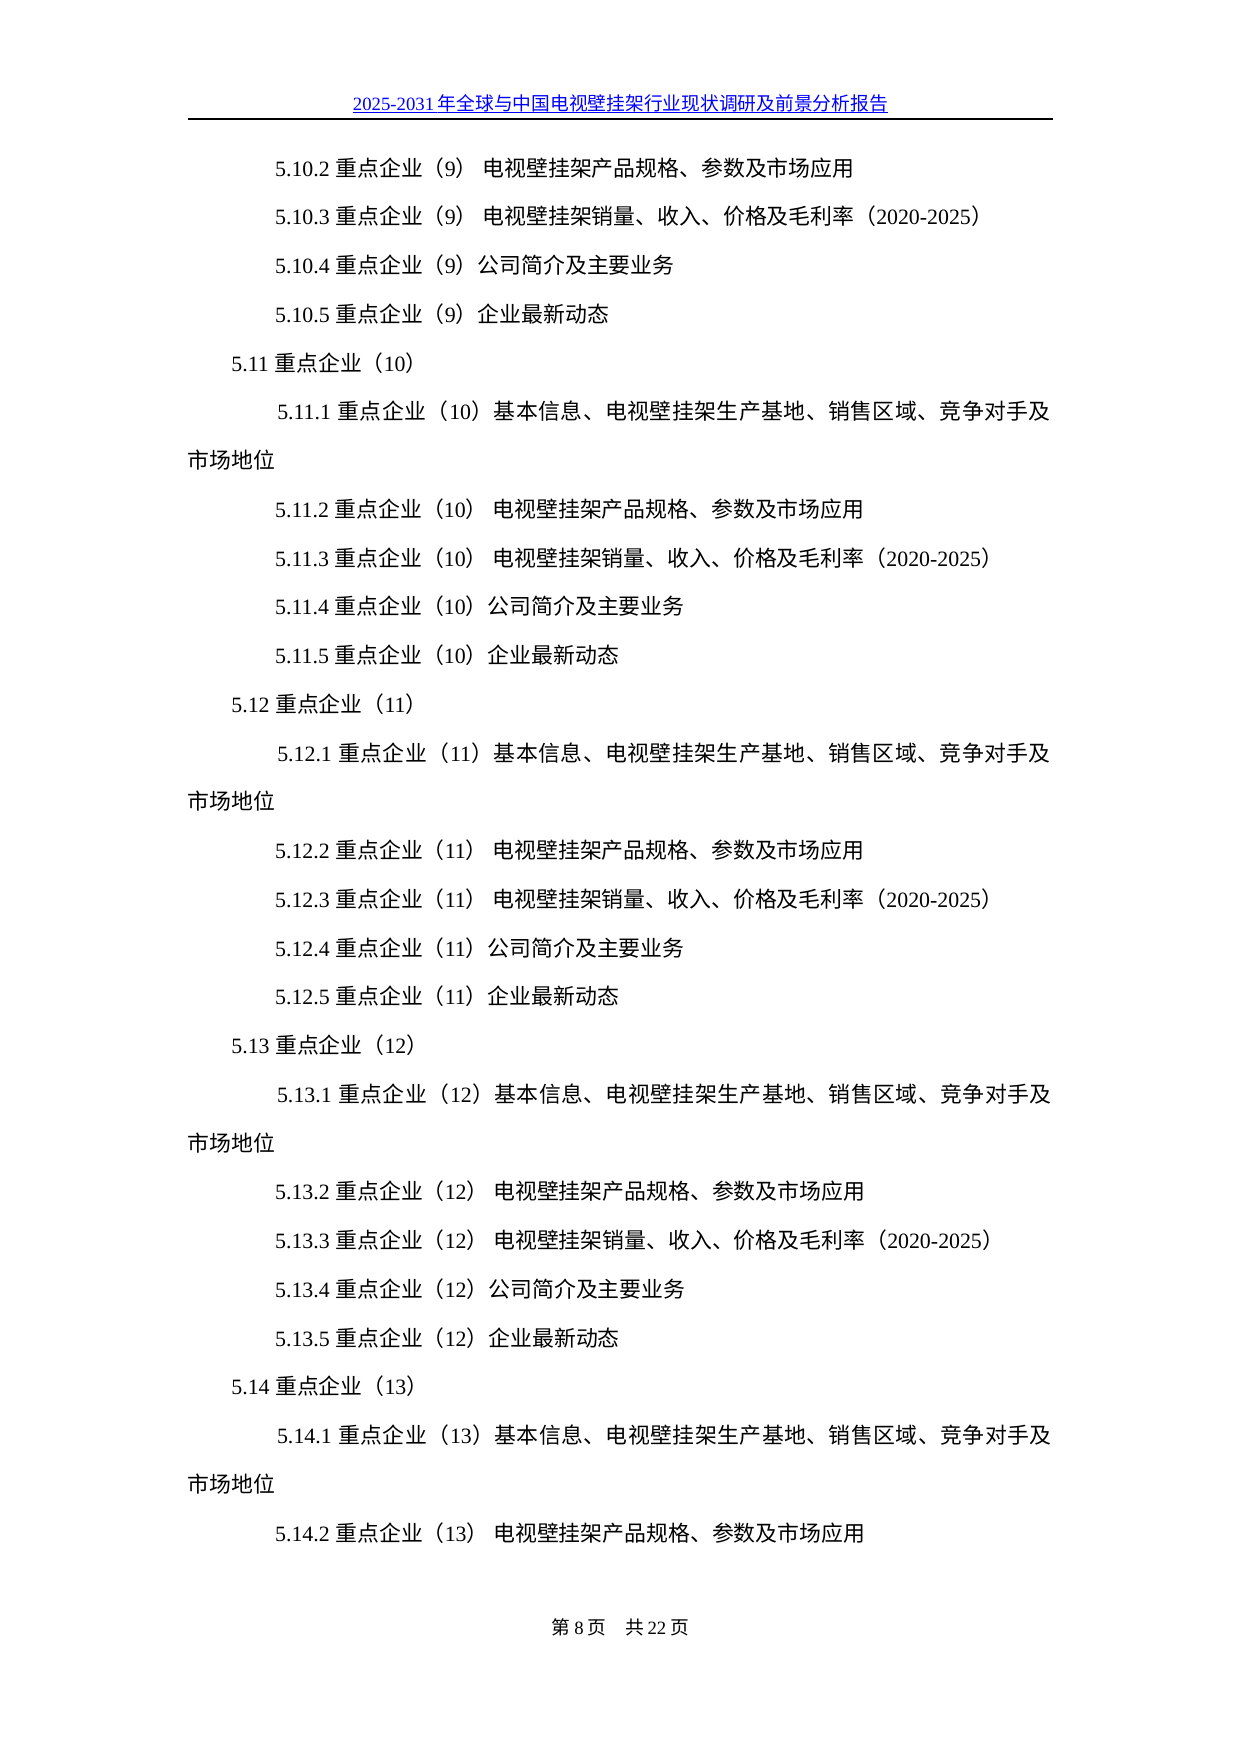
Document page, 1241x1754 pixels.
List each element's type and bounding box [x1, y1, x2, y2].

text [187, 150, 1053, 1548]
